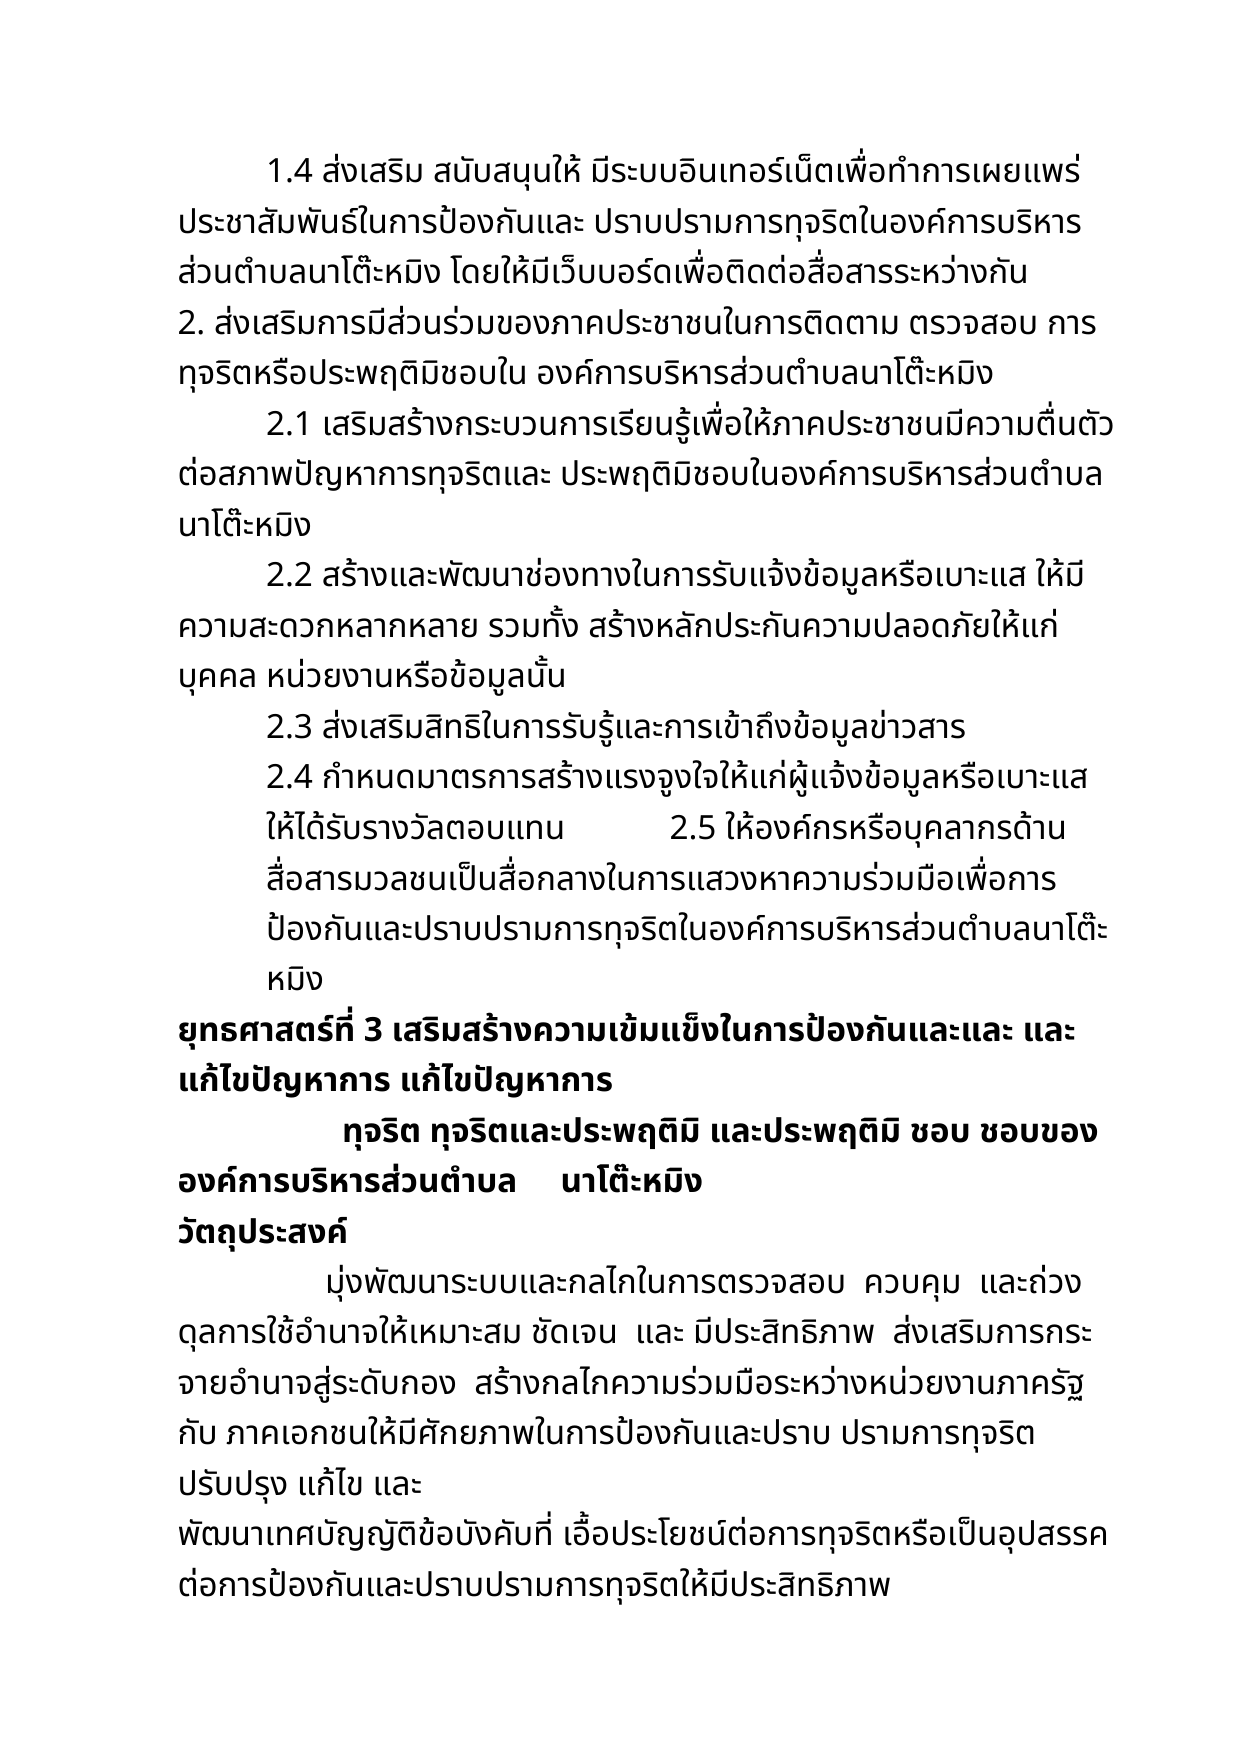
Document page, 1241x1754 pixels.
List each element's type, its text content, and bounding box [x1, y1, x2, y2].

text มุ่งพัฒนาระบบและกลไกในการตรวจสอบ ควบคุม และถ่วงดุลการใช้อำนาจให้เหมาะสม ชัดเจน และ มีประสิทธิภาพ ส่งเสริมการกระจายอำนาจสู่ระดับกอง สร้างกลไกความร่วมมือระหว่างหน่วยงานภาครัฐกับ ภาคเอกชนให้มีศักยภาพในการป้องกันและปราบ ปรามการทุจริต ปรับปรุง แก้ไข และ [177, 1258, 1122, 1510]
text 2.1 เสริมสร้างกระบวนการเรียนรู้เพื่อให้ภาคประชาชนมีความตื่นตัวต่อสภาพปัญหาการทุจริตและ ประพฤติมิชอบในองค์การบริหารส่วนตำบลนาโต๊ะหมิง [177, 400, 1122, 551]
text ทุจริต ทุจริตและประพฤติมิ และประพฤติมิ ชอบ ชอบขององค์การบริหารส่วนตำบล นาโต๊ะหมิง [177, 1107, 1122, 1208]
text 2.4 กำหนดมาตรการสร้างแรงจูงใจให้แก่ผู้แจ้งข้อมูลหรือเบาะแส ให้ได้รับรางวัลตอบแทน 2.5 ให้องค์กรหรือบุคลากรด้านสื่อสารมวลชนเป็นสื่อกลางในการแสวงหาความร่วมมือเพื่อการ ป้องกันและปราบปรามการทุจริตในองค์การบริหารส่วนตำบลนาโต๊ะหมิง [266, 753, 1122, 1006]
text 1.4 ส่งเสริม สนับสนุนให้ มีระบบอินเทอร์เน็ตเพื่อทำการเผยแพร่ ประชาสัมพันธ์ในการป้องกันและ ปราบปรามการทุจริตในองค์การบริหารส่วนตำบลนาโต๊ะหมิง โดยให้มีเว็บบอร์ดเพื่อติดต่อสื่อสารระหว่างกัน [177, 147, 1122, 299]
text พัฒนาเทศบัญญัติข้อบังคับที่ เอื้อประโยชน์ต่อการทุจริตหรือเป็นอุปสรรคต่อการป้องกันและปราบปรามการทุจริตให้มีประสิทธิภาพ [177, 1510, 1122, 1611]
text 2.2 สร้างและพัฒนาช่องทางในการรับแจ้งข้อมูลหรือเบาะแส ให้มีความสะดวกหลากหลาย รวมทั้ง สร้างหลักประกันความปลอดภัยให้แก่บุคคล หน่วยงานหรือข้อมูลนั้น [177, 551, 1122, 703]
text วัตถุประสงค์ [177, 1208, 1122, 1258]
text 2.3 ส่งเสริมสิทธิในการรับรู้และการเข้าถึงข้อมูลข่าวสาร [177, 703, 1122, 753]
text ยุทธศาสตร์ที่ 3 เสริมสร้างความเข้มแข็งในการป้องกันและและ และแก้ไขปัญหาการ แก้ไขปัญหาการ [177, 1006, 1122, 1107]
text 2. ส่งเสริมการมีส่วนร่วมของภาคประชาชนในการติดตาม ตรวจสอบ การทุจริตหรือประพฤติมิชอบใน องค์การบริหารส่วนตำบลนาโต๊ะหมิง [177, 299, 1122, 400]
